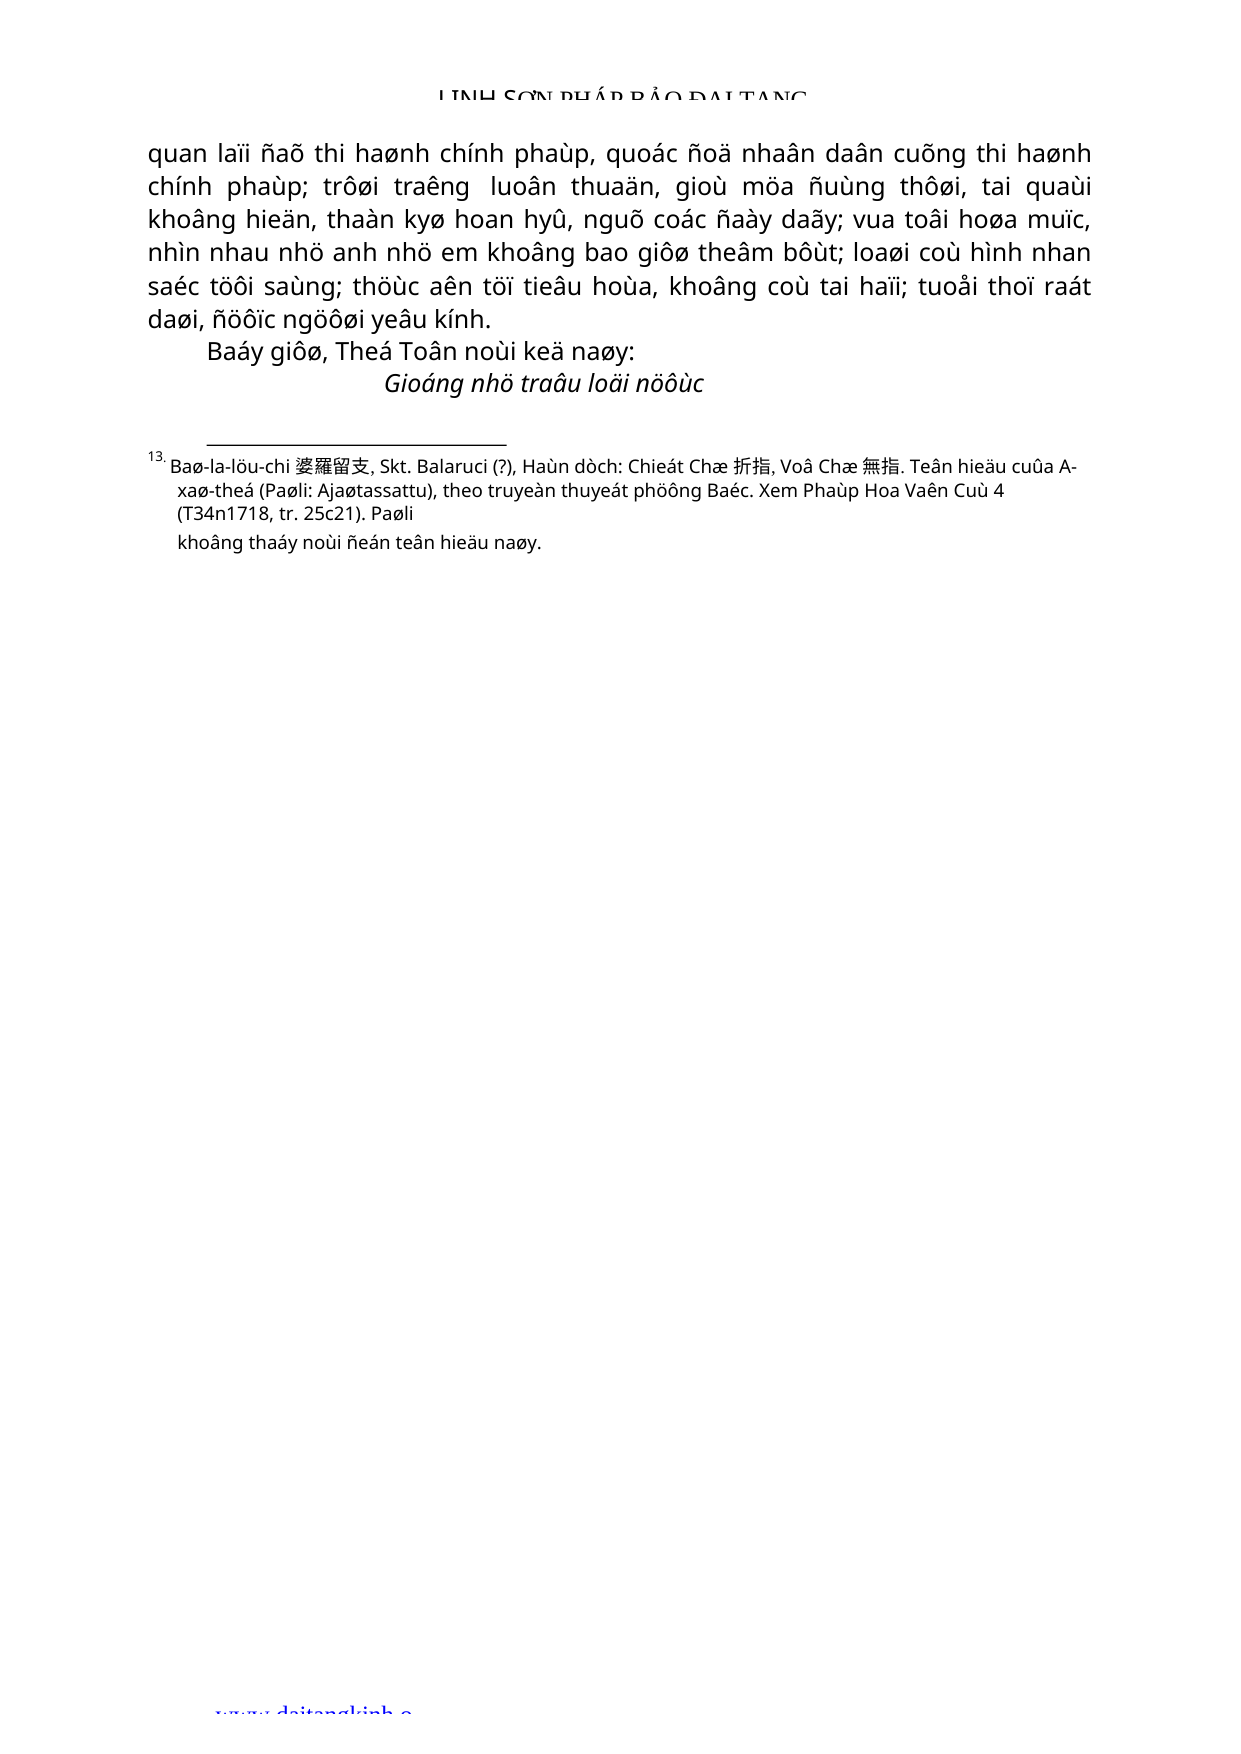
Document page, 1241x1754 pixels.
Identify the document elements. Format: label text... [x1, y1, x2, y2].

text Baáy giôø, Theá Toân noùi keä naøy: [206, 336, 1105, 367]
text 13. Baø-la-löu-chi 婆羅留支, Skt. Balaruci (?), Haùn dòch: Chieát Chæ 折指, Voâ Chæ 無指. Teân hieäu cuûa A-xaø-theá (Paøli: Ajaøtassattu), theo truyeàn thuyeát phöông Baéc. Xem Phaùp Hoa Vaên Cuù 4 (T34n1718, tr. 25c21). Paøli [147, 451, 1094, 526]
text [147, 135, 1093, 336]
text Gioáng nhö traâu loäi nöôùc [384, 367, 1105, 398]
text khoâng thaáy noùi ñeán teân hieäu naøy. [177, 529, 1105, 555]
